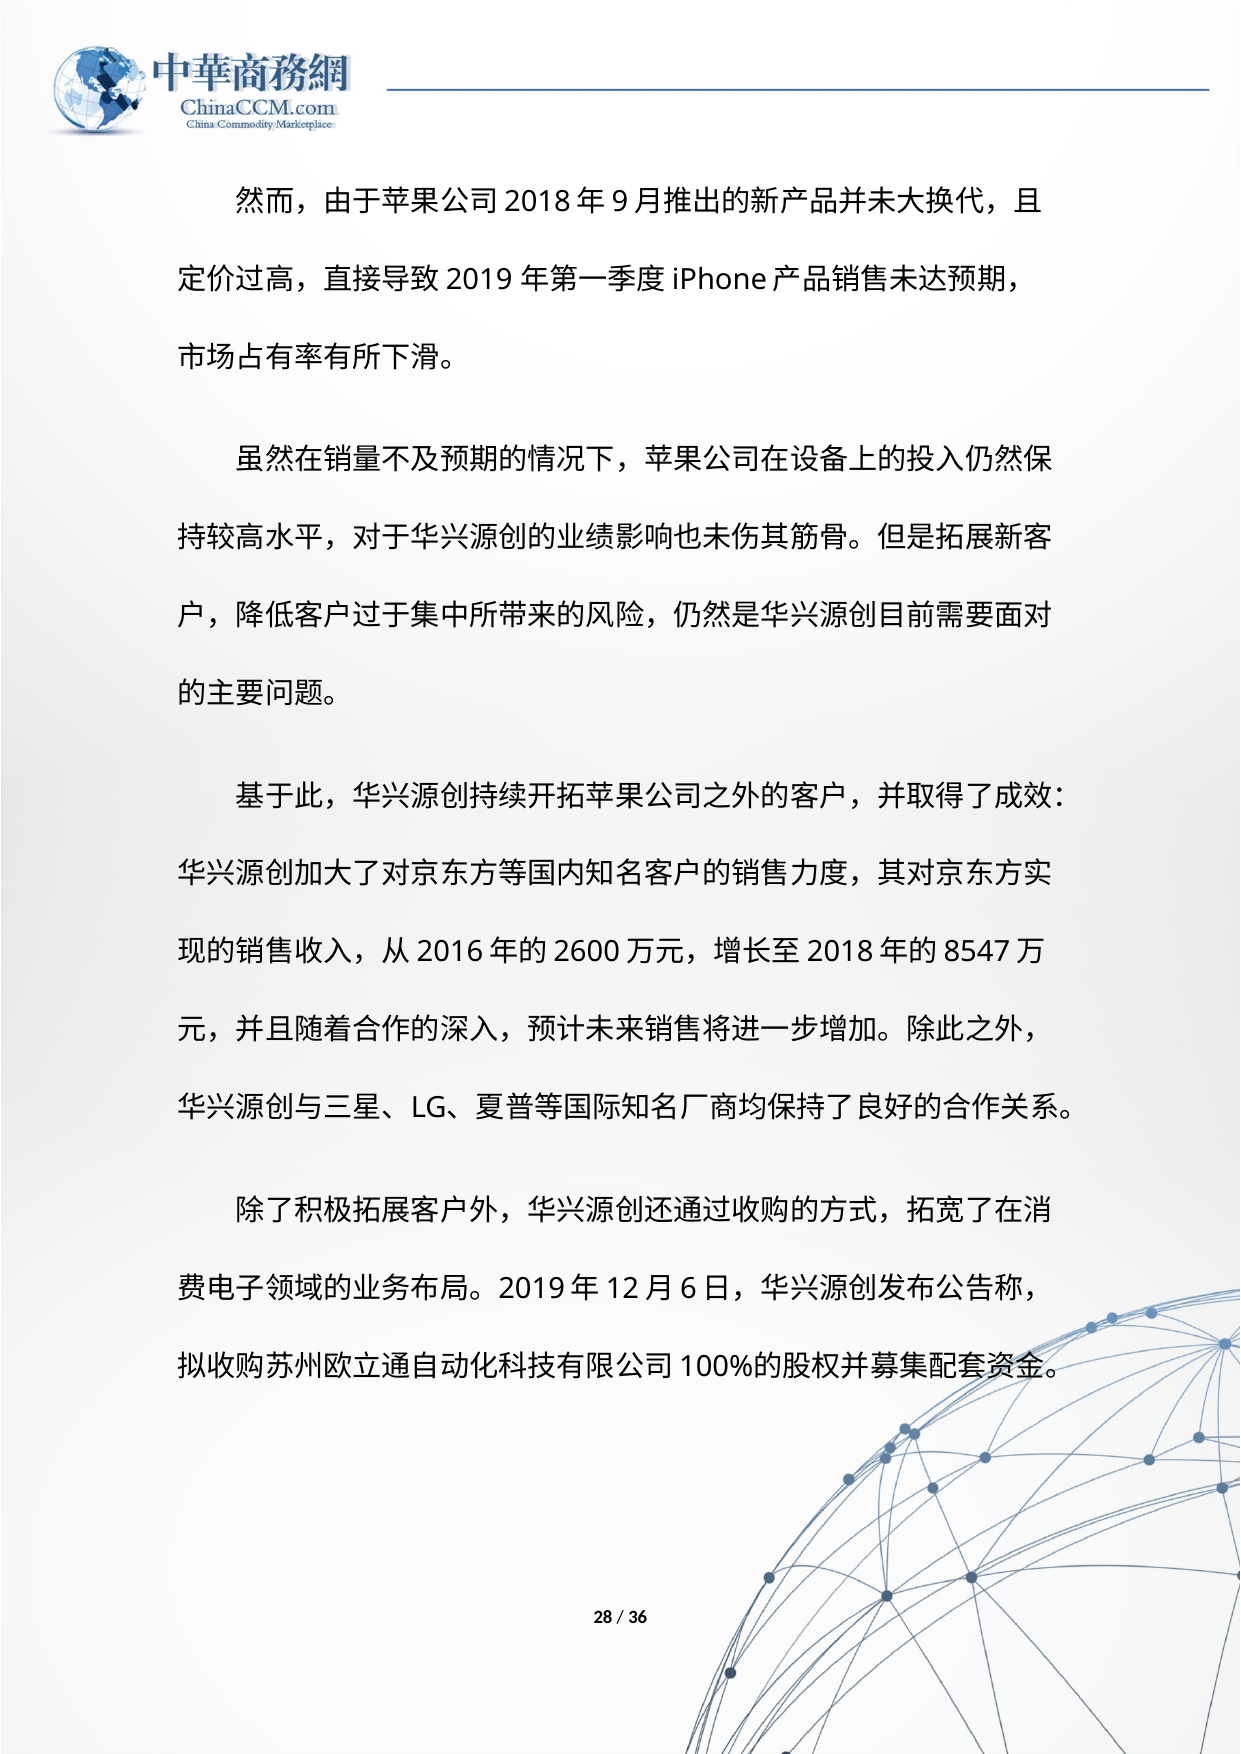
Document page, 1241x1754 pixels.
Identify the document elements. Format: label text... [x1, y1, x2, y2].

text 然而，由于苹果公司2018年9月推出的新产品并未大换代，且定价过高，直接导致2019 年第一季度iPhone产品销售未达预期，市场占有率有所下滑。 [177, 166, 1063, 387]
text 虽然在销量不及预期的情况下，苹果公司在设备上的投入仍然保持较高水平，对于华兴源创的业绩影响也未伤其筋骨。但是拓展新客户，降低客户过于集中所带来的风险，仍然是华兴源创目前需要面对的主要问题。 [177, 424, 1063, 723]
text 除了积极拓展客户外，华兴源创还通过收购的方式，拓宽了在消费电子领域的业务布局。2019年12月6日，华兴源创发布公告称，拟收购苏州欧立通自动化科技有限公司100%的股权并募集配套资金。 [177, 1175, 1063, 1396]
text 基于此，华兴源创持续开拓苹果公司之外的客户，并取得了成效：华兴源创加大了对京东方等国内知名客户的销售力度，其对京东方实现的销售收入，从2016年的2600万元，增长至2018年的8547万元，并且随着合作的深入，预计未来销售将进一步增加。除此之外，华兴源创与三星、LG、夏普等国际知名厂商均保持了良好的合作关系。 [177, 761, 1063, 1137]
picture [1, 0, 1240, 1754]
